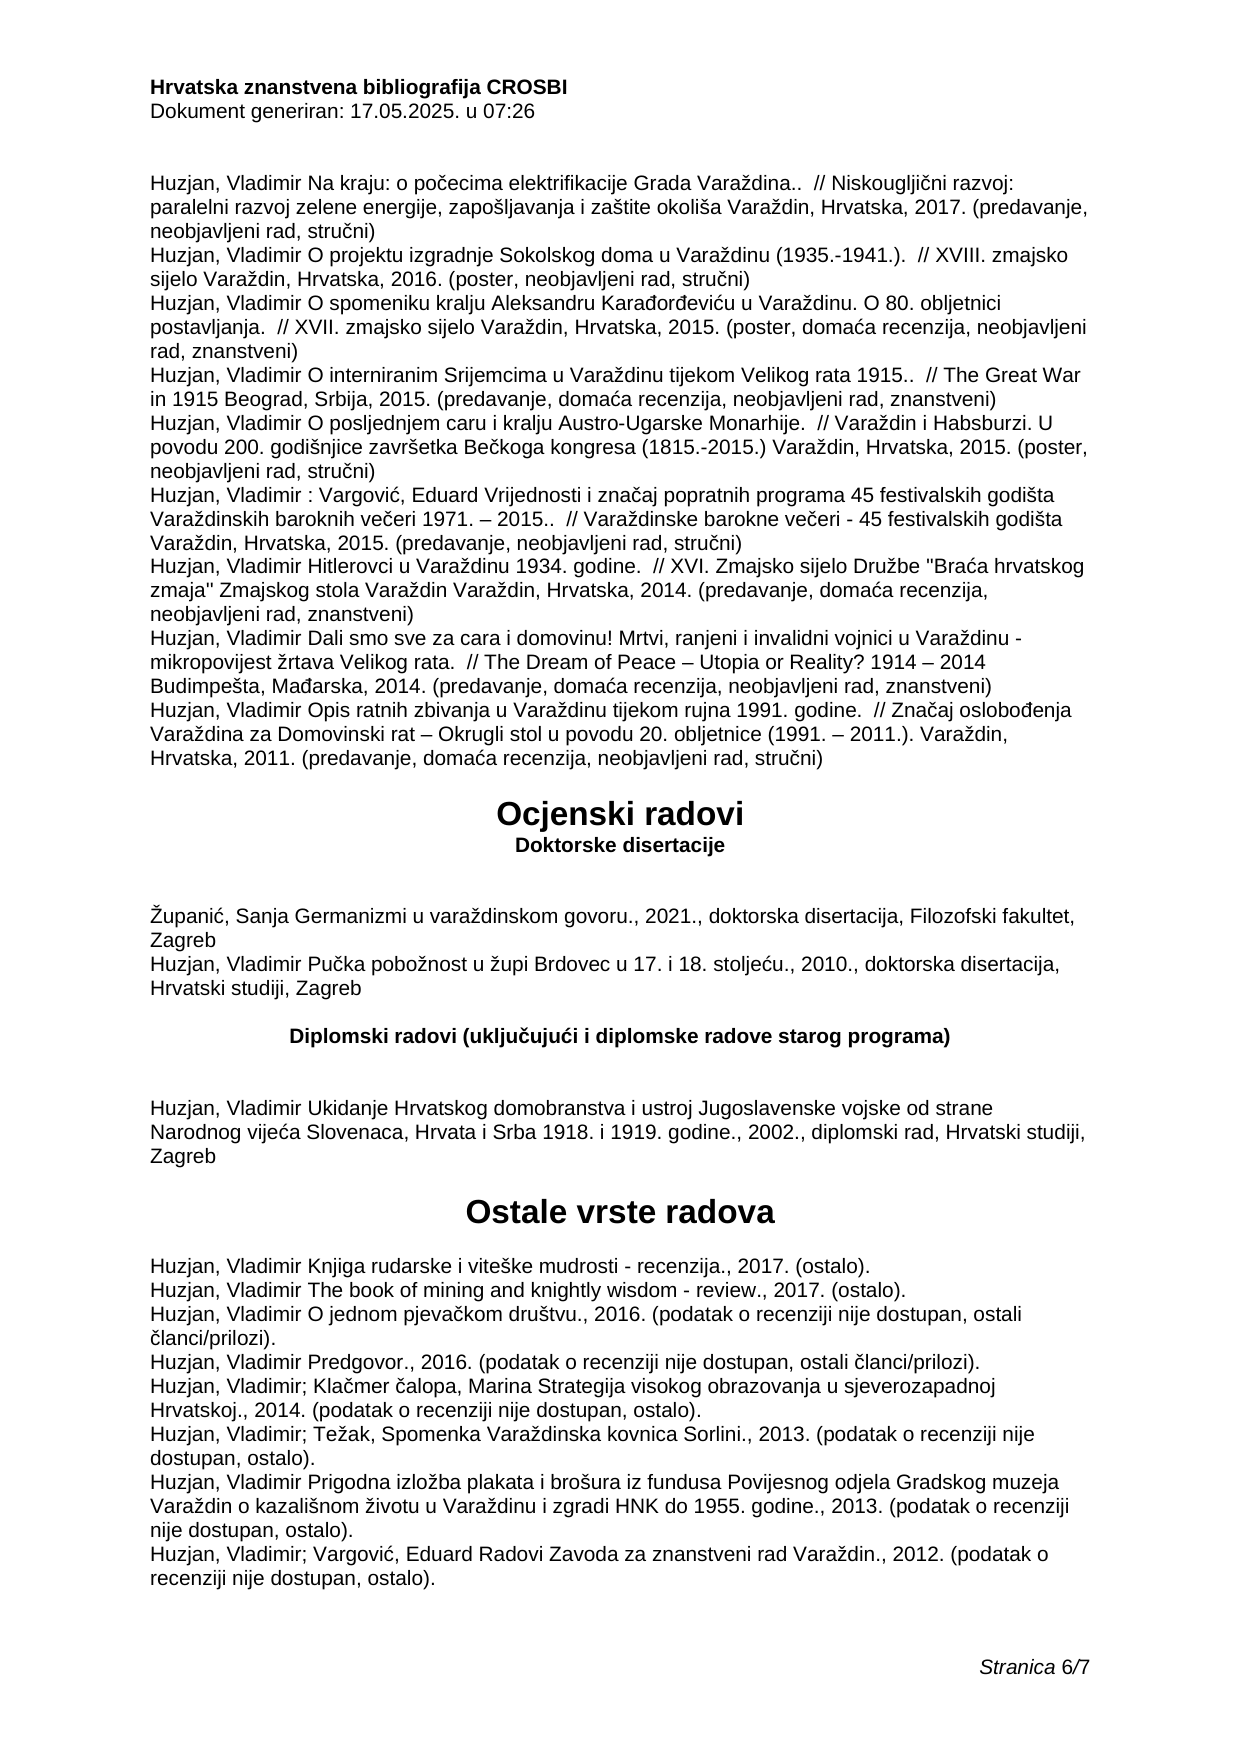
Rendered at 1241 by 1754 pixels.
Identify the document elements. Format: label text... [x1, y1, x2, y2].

text Huzjan, Vladimir; Težak, Spomenka [150, 1422, 1090, 1470]
text Huzjan, Vladimir [150, 1302, 1090, 1350]
text Huzjan, Vladimir [150, 1096, 1090, 1168]
text Huzjan, Vladimir; Vargović, Eduard [150, 1542, 1090, 1589]
text Huzjan, Vladimir [150, 363, 1090, 411]
text Huzjan, Vladimir [150, 291, 1090, 363]
text Huzjan, Vladimir [150, 698, 1090, 770]
text Huzjan, Vladimir [150, 1278, 1090, 1302]
text Huzjan, Vladimir [150, 1470, 1090, 1542]
text Huzjan, Vladimir [150, 554, 1090, 626]
text Huzjan, Vladimir; Klačmer čalopa, Marina [150, 1374, 1090, 1422]
text Huzjan, Vladimir [150, 1350, 1090, 1374]
subtitle Doktorske disertacije [150, 832, 1090, 856]
text Huzjan, Vladimir [150, 411, 1090, 482]
text Huzjan, Vladimir [150, 1254, 1090, 1278]
text Huzjan, Vladimir [150, 626, 1090, 698]
subtitle Diplomski radovi (uključujući i diplomske radove starog programa) [150, 1024, 1090, 1048]
text Huzjan, Vladimir [150, 243, 1090, 291]
text Županić, Sanja [150, 904, 1090, 952]
text Huzjan, Vladimir : Vargović, Eduard [150, 482, 1090, 554]
text Huzjan, Vladimir [150, 952, 1090, 1000]
subtitle Ocjenski radovi [150, 794, 1090, 832]
text Huzjan, Vladimir [150, 171, 1090, 243]
subtitle Ostale vrste radova [150, 1192, 1090, 1230]
